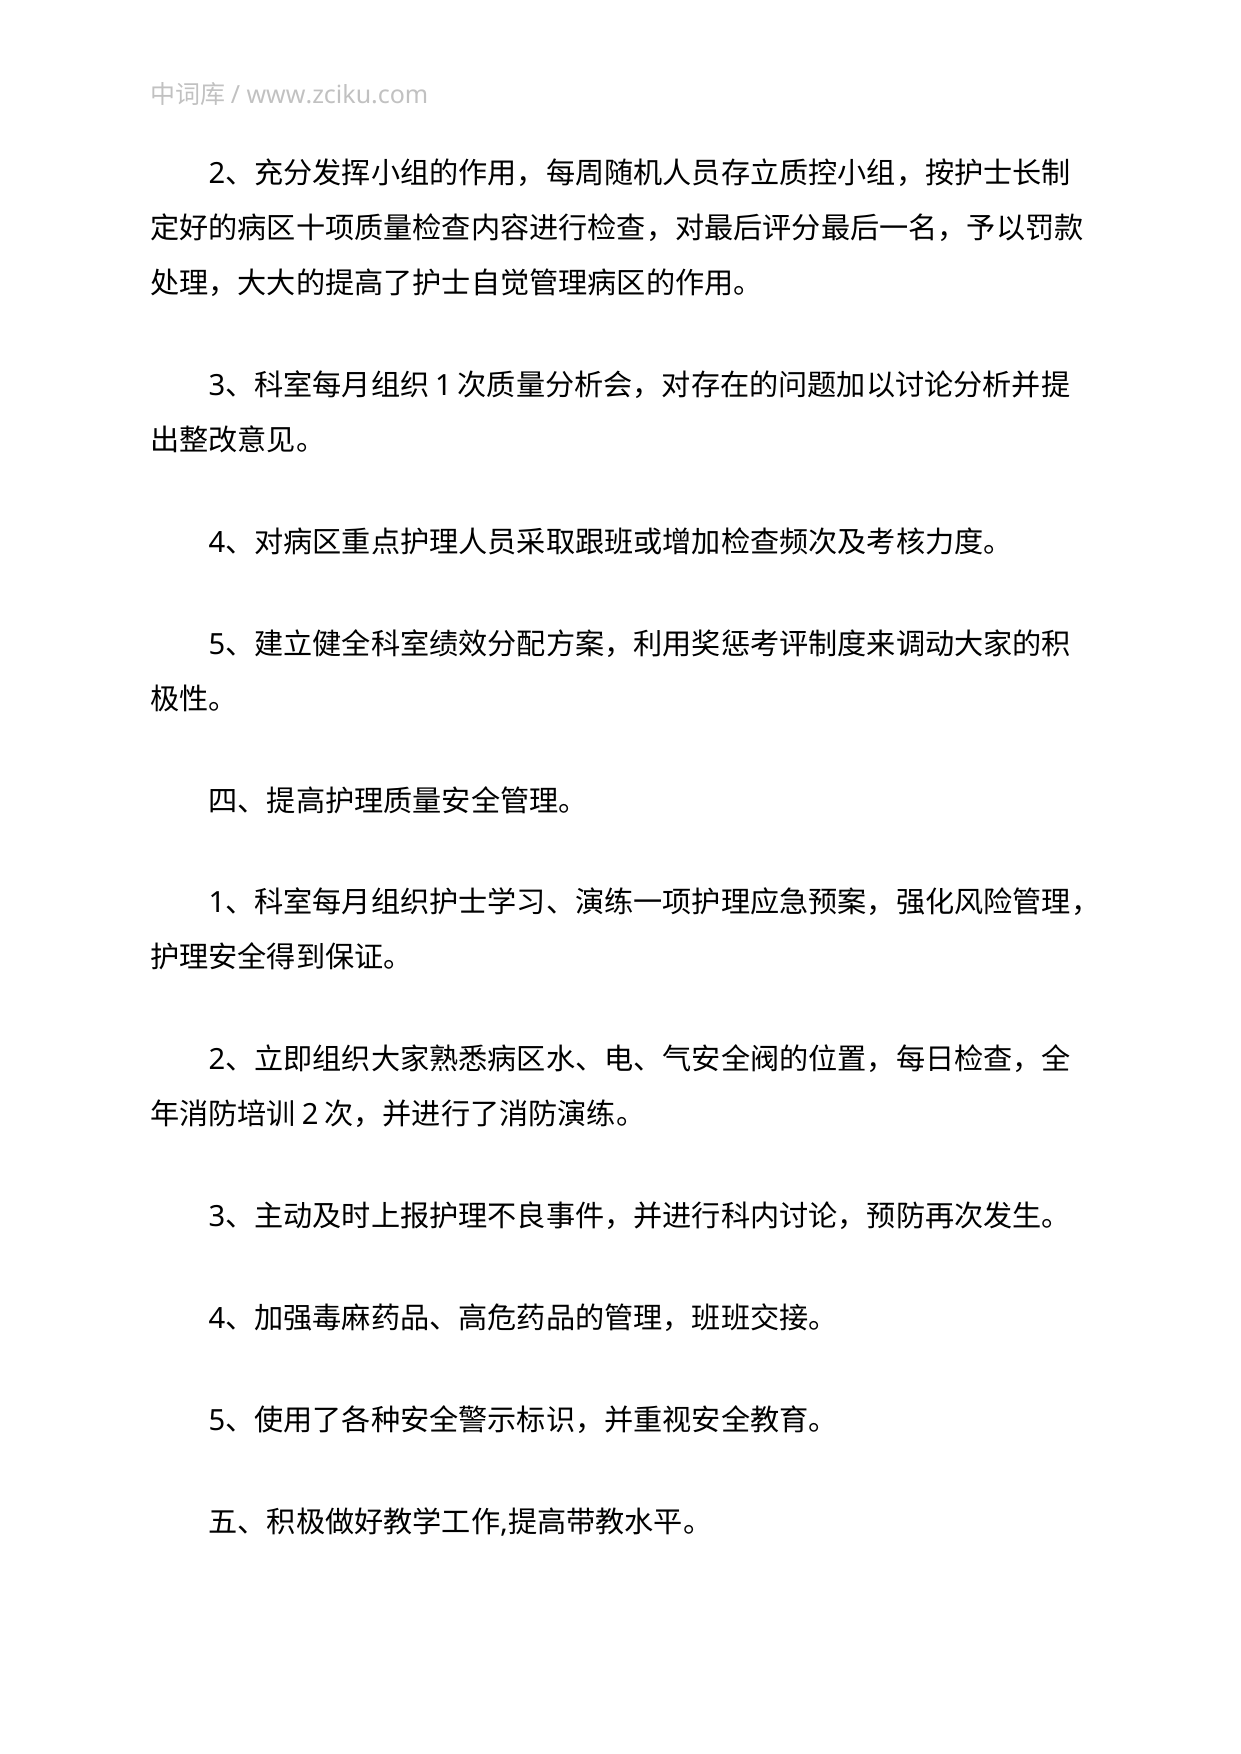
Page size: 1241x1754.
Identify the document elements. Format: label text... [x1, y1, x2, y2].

text 4、加强毒麻药品、高危药品的管理，班班交接。 [150, 1295, 1090, 1337]
text 3、科室每月组织1次质量分析会，对存在的问题加以讨论分析并提出整改意见。 [150, 362, 1090, 459]
text 4、对病区重点护理人员采取跟班或增加检查频次及考核力度。 [150, 518, 1090, 561]
text 四、提高护理质量安全管理。 [150, 777, 1090, 819]
text 五、积极做好教学工作,提高带教水平。 [150, 1499, 1090, 1541]
text 2、充分发挥小组的作用，每周随机人员存立质控小组，按护士长制定好的病区十项质量检查内容进行检查，对最后评分最后一名，予以罚款处理，大大的提高了护士自觉管理病区的作用。 [150, 150, 1090, 302]
text 1、科室每月组织护士学习、演练一项护理应急预案，强化风险管理，护理安全得到保证。 [150, 879, 1090, 976]
text 5、使用了各种安全警示标识，并重视安全教育。 [150, 1397, 1090, 1439]
text 3、主动及时上报护理不良事件，并进行科内讨论，预防再次发生。 [150, 1193, 1090, 1235]
text 5、建立健全科室绩效分配方案，利用奖惩考评制度来调动大家的积极性。 [150, 620, 1090, 718]
text 2、立即组织大家熟悉病区水、电、气安全阀的位置，每日检查，全年消防培训2次，并进行了消防演练。 [150, 1036, 1090, 1133]
